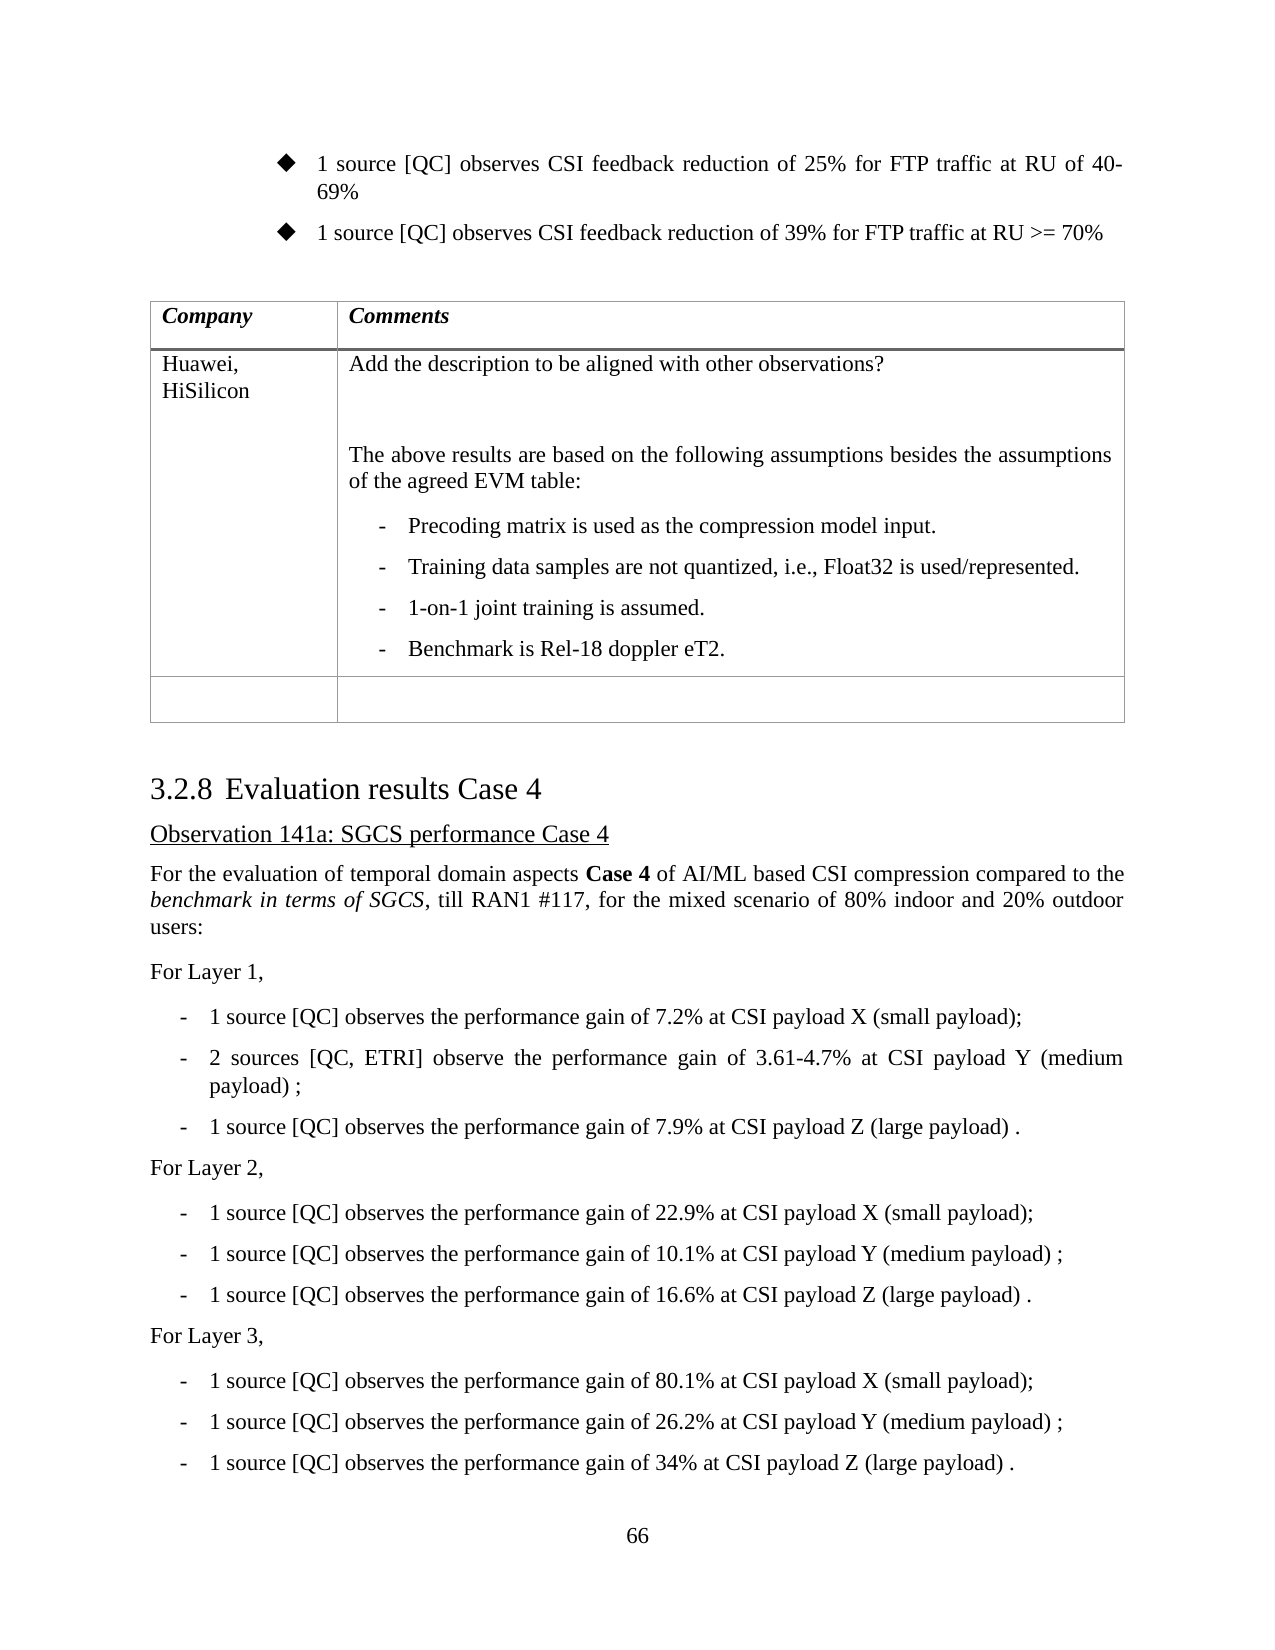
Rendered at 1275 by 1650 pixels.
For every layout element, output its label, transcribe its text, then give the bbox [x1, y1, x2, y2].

text - 1 source [QC] observes the performance gain of 22.9% at CSI payload X (small payload); [179, 1199, 1125, 1226]
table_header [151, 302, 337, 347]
text For Layer 2, [150, 1154, 1125, 1181]
text - 1 source [QC] observes the performance gain of 80.1% at CSI payload X (small payload); [179, 1367, 1125, 1393]
list 1 source [QC] observes CSI feedback reduction of 39% for FTP traffic at RU >= 70% [275, 219, 1125, 246]
text - 2 sources [QC, ETRI] observe the performance gain of 3.61-4.7% at CSI payload Y (medium payload) ; [179, 1044, 1125, 1099]
text For Layer 3, [150, 1322, 1125, 1348]
text - 1 source [QC] observes the performance gain of 34% at CSI payload Z (large payload) . [179, 1449, 1125, 1475]
text Observation 141a: SGCS performance Case 4 [150, 819, 1125, 847]
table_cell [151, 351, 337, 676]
subtitle Evaluation results Case 4 [150, 770, 1125, 806]
text For the evaluation of temporal domain aspects Case 4 of AI/ML based CSI compression compared to the benchmark in terms of SGCS, till RAN1 #117, for the mixed scenario of 80% indoor and 20% outdoor users: [150, 860, 1125, 939]
text - 1 source [QC] observes the performance gain of 7.2% at CSI payload X (small payload); [179, 1003, 1125, 1029]
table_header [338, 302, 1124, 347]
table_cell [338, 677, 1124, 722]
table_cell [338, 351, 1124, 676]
text - 1 source [QC] observes the performance gain of 7.9% at CSI payload Z (large payload) . [179, 1113, 1125, 1139]
text - 1 source [QC] observes the performance gain of 16.6% at CSI payload Z (large payload) . [179, 1281, 1125, 1307]
text For Layer 1, [150, 958, 1125, 984]
text - 1 source [QC] observes the performance gain of 10.1% at CSI payload Y (medium payload) ; [179, 1240, 1125, 1267]
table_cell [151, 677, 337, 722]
list 1 source [QC] observes CSI feedback reduction of 25% for FTP traffic at RU of 40-69% [275, 150, 1125, 205]
text - 1 source [QC] observes the performance gain of 26.2% at CSI payload Y (medium payload) ; [179, 1408, 1125, 1434]
